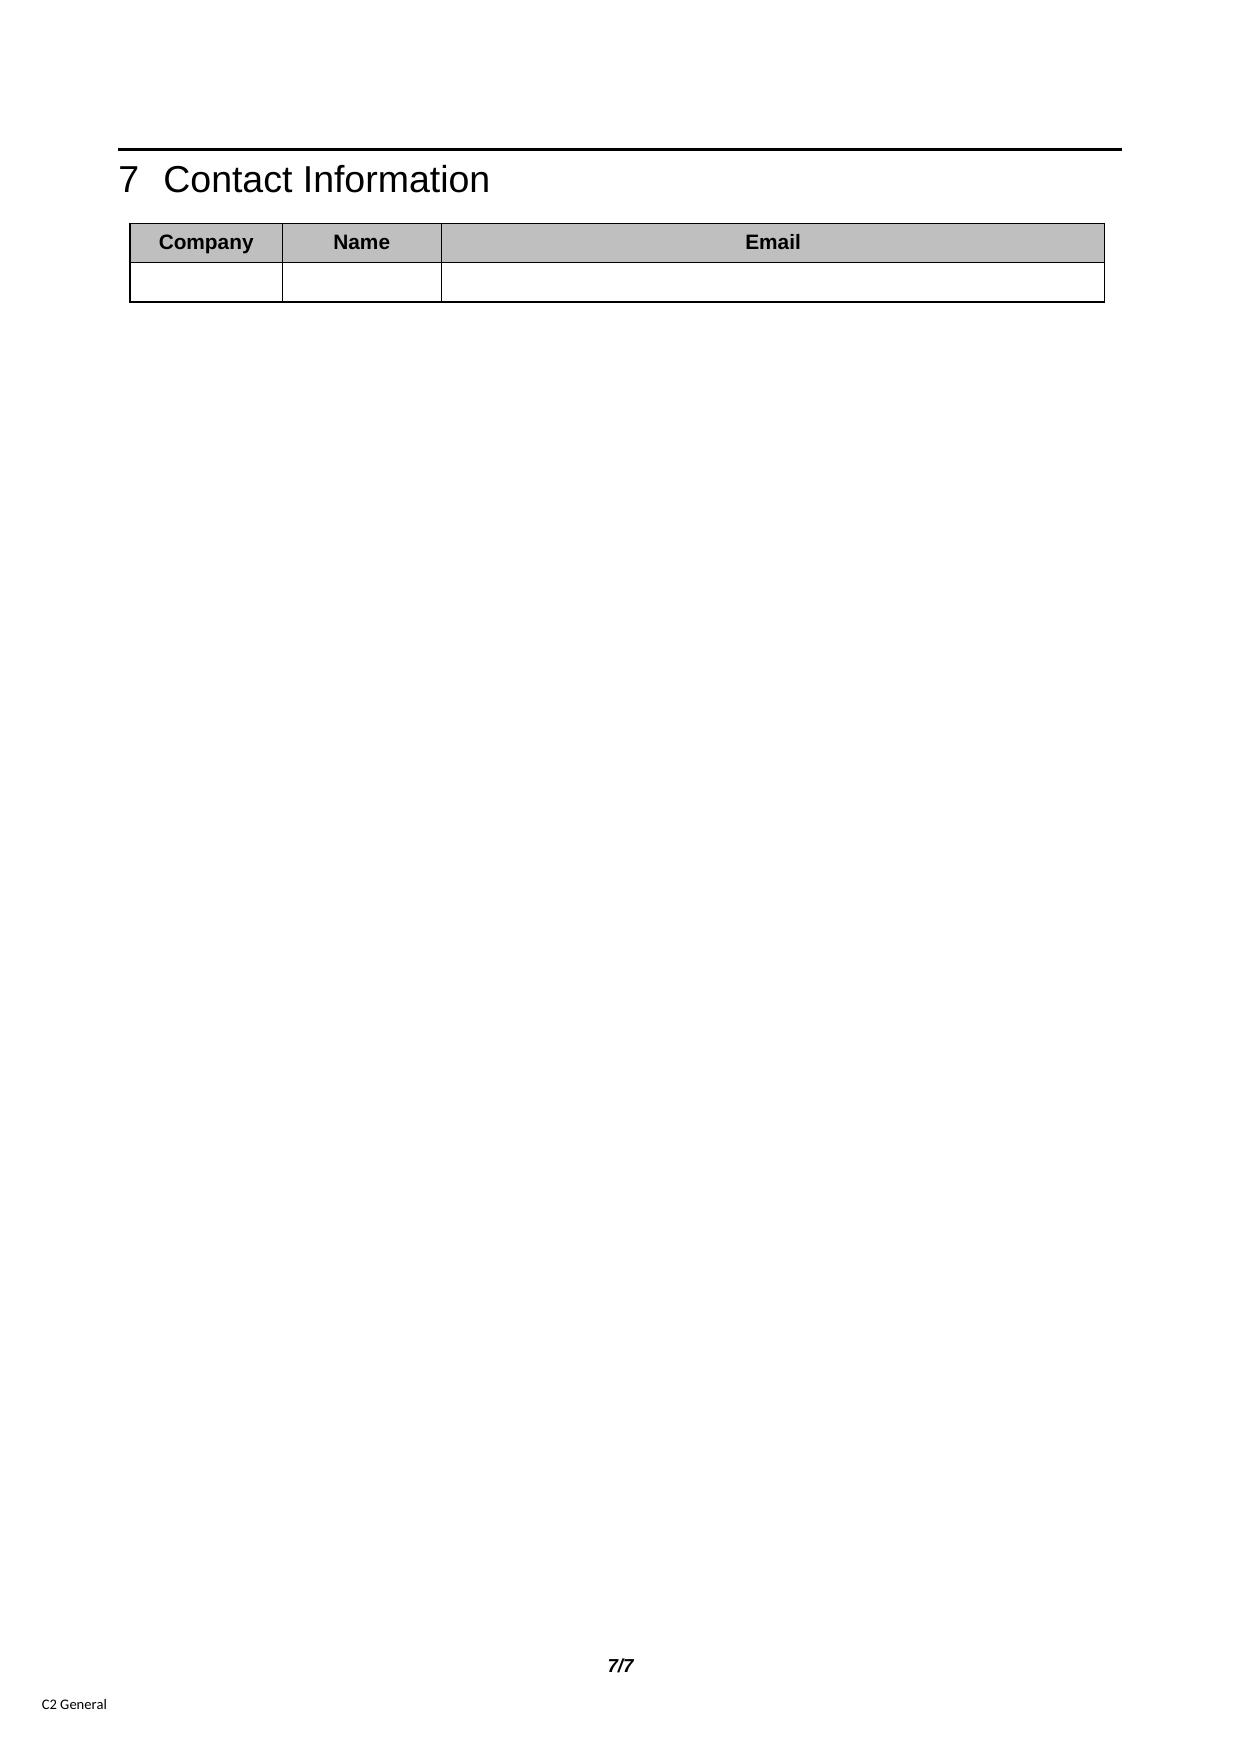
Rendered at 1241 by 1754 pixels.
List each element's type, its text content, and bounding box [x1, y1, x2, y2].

table_header Company [131, 224, 282, 262]
table_cell [283, 263, 441, 301]
table_header Email [442, 224, 1104, 262]
subtitle Contact Information [118, 151, 1122, 200]
table_cell [442, 263, 1104, 301]
table_header Name [283, 224, 441, 262]
table_cell [131, 263, 282, 301]
